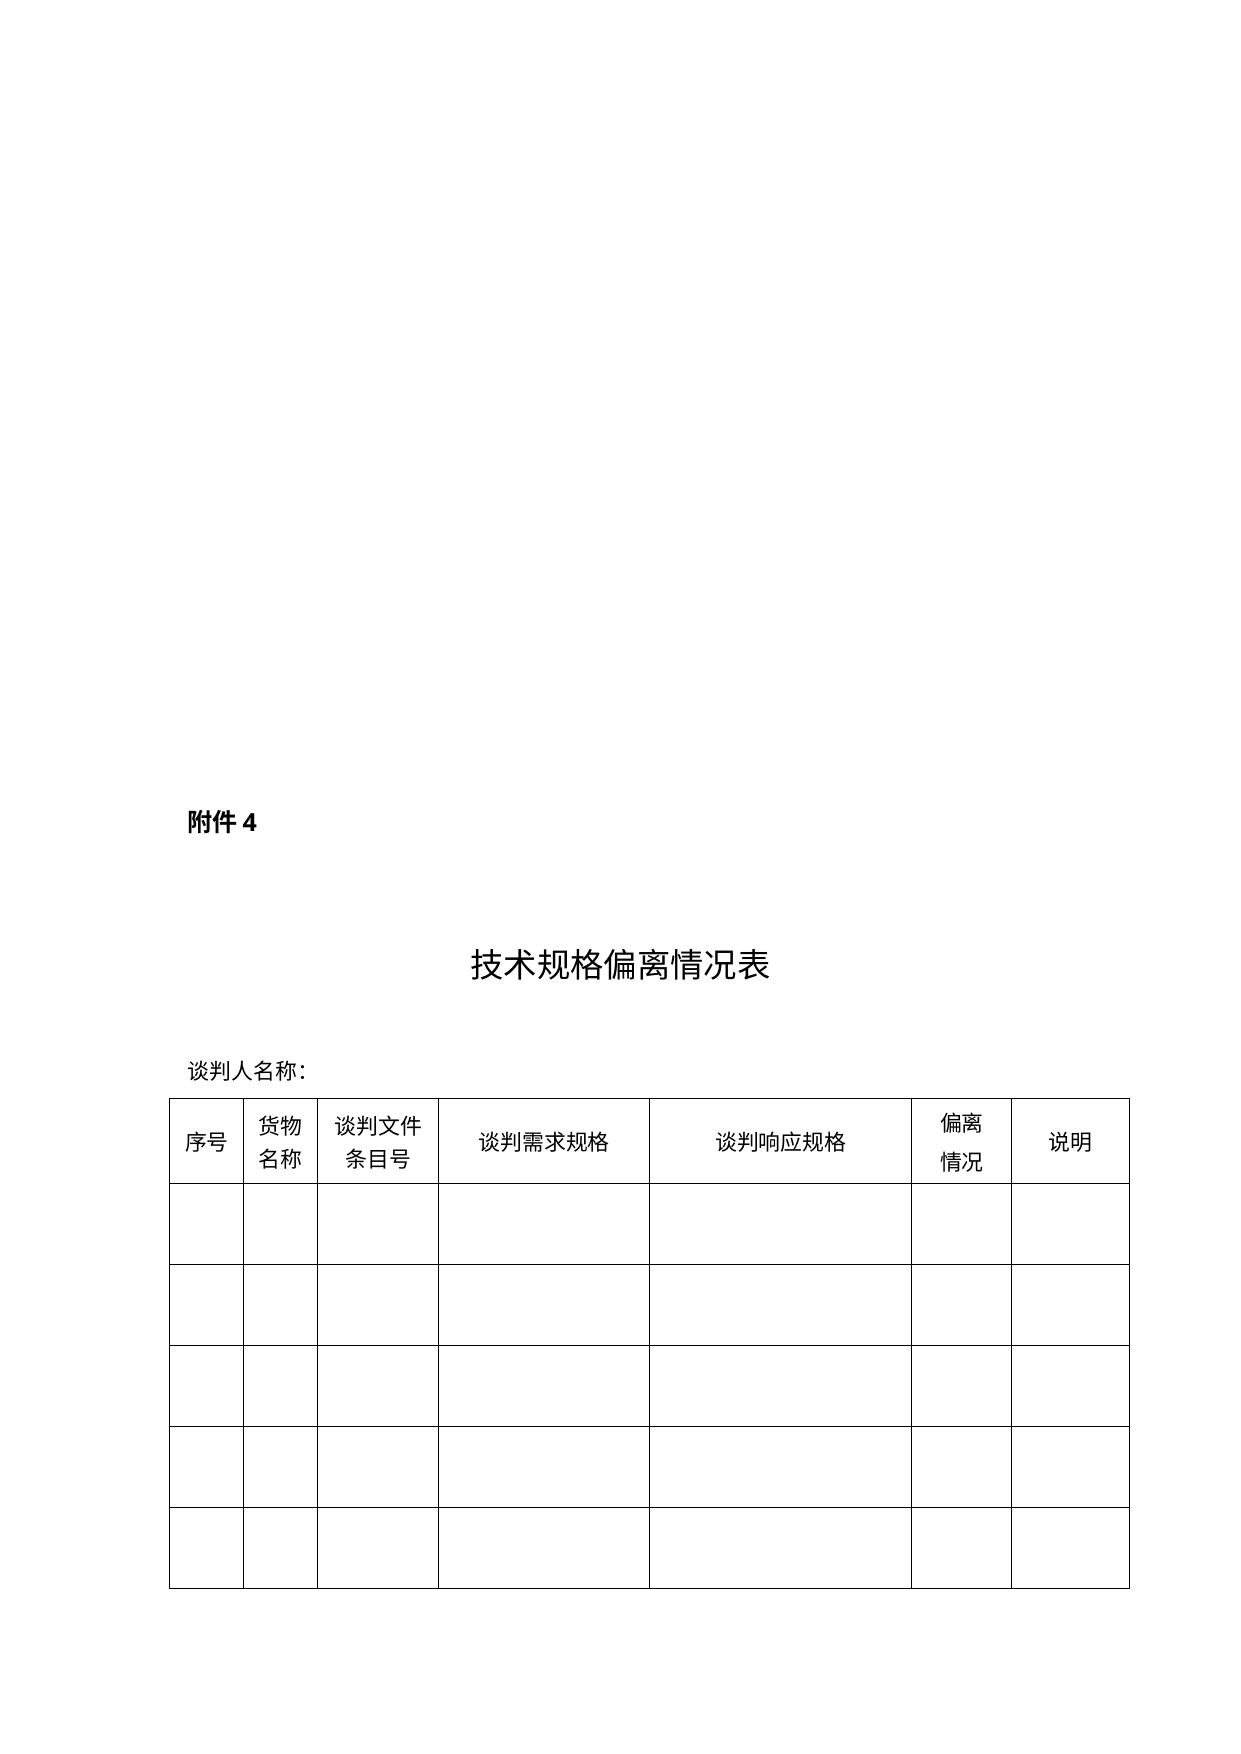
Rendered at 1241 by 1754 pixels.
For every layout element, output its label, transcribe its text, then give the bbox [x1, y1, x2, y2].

table_header 偏离 情况 [912, 1099, 1011, 1183]
table_cell [170, 1427, 243, 1507]
table_cell [244, 1184, 317, 1264]
table_header 谈判响应规格 [650, 1099, 911, 1183]
table_cell [170, 1346, 243, 1426]
table_cell [439, 1427, 649, 1507]
table_cell [439, 1265, 649, 1345]
table_cell [1012, 1184, 1129, 1264]
table_cell [244, 1427, 317, 1507]
table_cell [1012, 1265, 1129, 1345]
table_cell [318, 1427, 438, 1507]
table_header 说明 [1012, 1099, 1129, 1183]
table_header 谈判文件条目号 [318, 1099, 438, 1183]
table_cell [1012, 1427, 1129, 1507]
table_cell [912, 1427, 1011, 1507]
table_cell [650, 1346, 911, 1426]
table_cell [1012, 1346, 1129, 1426]
table_cell [439, 1508, 649, 1588]
table_cell [912, 1508, 1011, 1588]
table_cell [318, 1508, 438, 1588]
table_header 序号 [170, 1099, 243, 1183]
table_cell [244, 1346, 317, 1426]
table_cell [318, 1265, 438, 1345]
table_cell [650, 1508, 911, 1588]
table_cell [318, 1346, 438, 1426]
table_cell [650, 1184, 911, 1264]
table_cell [912, 1265, 1011, 1345]
table_cell [439, 1346, 649, 1426]
table_cell [650, 1265, 911, 1345]
table_cell [439, 1184, 649, 1264]
table_cell [170, 1184, 243, 1264]
table_cell [912, 1346, 1011, 1426]
table_cell [912, 1184, 1011, 1264]
text 附件4 [187, 788, 1053, 853]
table_cell [318, 1184, 438, 1264]
table_header 谈判需求规格 [439, 1099, 649, 1183]
table_header 货物名称 [244, 1099, 317, 1183]
table_cell [170, 1508, 243, 1588]
text 谈判人名称： [187, 1053, 1053, 1086]
table_cell [650, 1427, 911, 1507]
table_cell [1012, 1508, 1129, 1588]
table_cell [244, 1265, 317, 1345]
table_cell [244, 1508, 317, 1588]
text 技术规格偏离情况表 [187, 931, 1053, 996]
table_cell [170, 1265, 243, 1345]
